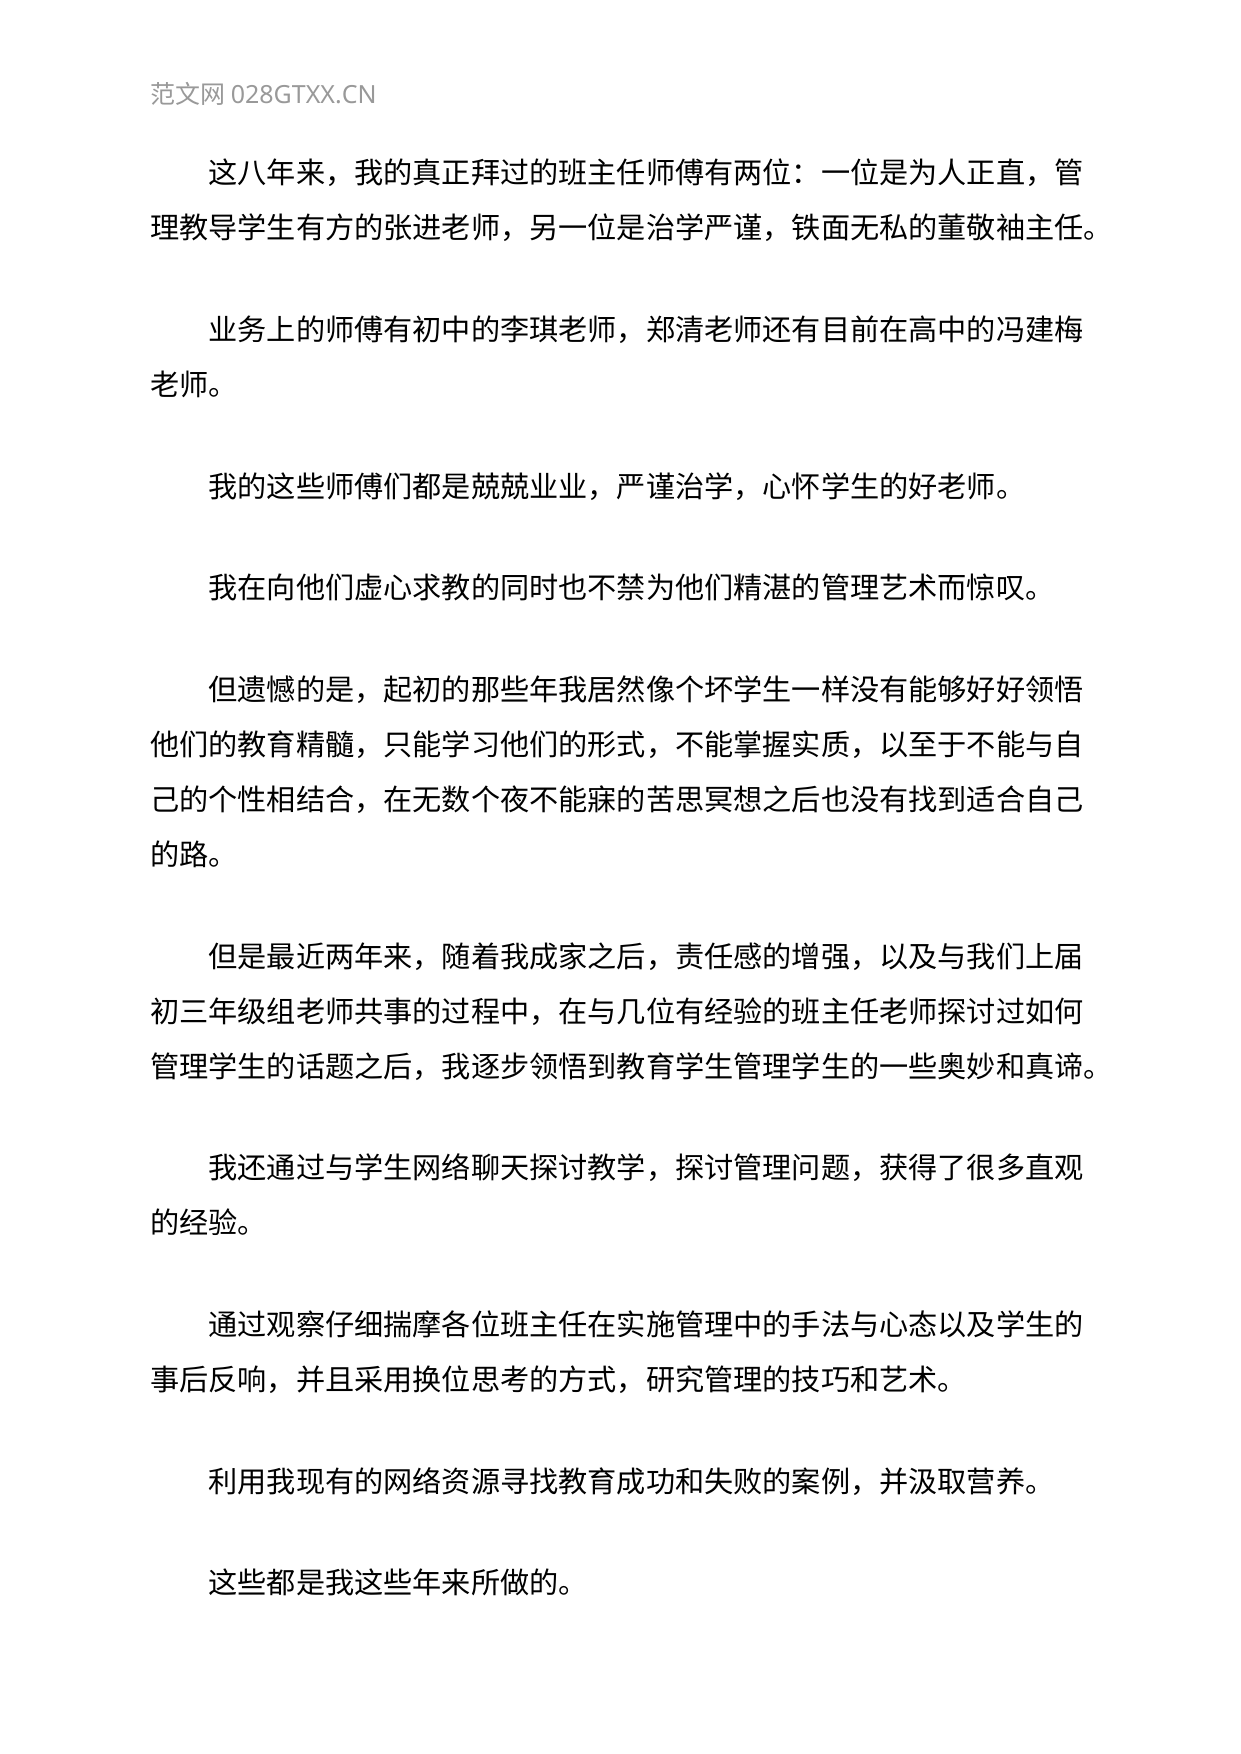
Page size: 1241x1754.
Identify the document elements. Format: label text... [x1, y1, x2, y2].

text 但是最近两年来，随着我成家之后，责任感的增强，以及与我们上届初三年级组老师共事的过程中，在与几位有经验的班主任老师探讨过如何管理学生的话题之后，我逐步领悟到教育学生管理学生的一些奥妙和真谛。 [150, 933, 1090, 1085]
text 这八年来，我的真正拜过的班主任师傅有两位：一位是为人正直，管理教导学生有方的张进老师，另一位是治学严谨，铁面无私的董敬袖主任。 [150, 150, 1090, 247]
text 我在向他们虚心求教的同时也不禁为他们精湛的管理艺术而惊叹。 [150, 565, 1090, 607]
text 这些都是我这些年来所做的。 [150, 1560, 1090, 1602]
text 我还通过与学生网络聊天探讨教学，探讨管理问题，获得了很多直观的经验。 [150, 1145, 1090, 1242]
text 通过观察仔细揣摩各位班主任在实施管理中的手法与心态以及学生的事后反响，并且采用换位思考的方式，研究管理的技巧和艺术。 [150, 1302, 1090, 1399]
text 利用我现有的网络资源寻找教育成功和失败的案例，并汲取营养。 [150, 1458, 1090, 1501]
text 业务上的师傅有初中的李琪老师，郑清老师还有目前在高中的冯建梅老师。 [150, 307, 1090, 404]
text 但遗憾的是，起初的那些年我居然像个坏学生一样没有能够好好领悟他们的教育精髓，只能学习他们的形式，不能掌握实质，以至于不能与自己的个性相结合，在无数个夜不能寐的苦思冥想之后也没有找到适合自己的路。 [150, 667, 1090, 874]
text 我的这些师傅们都是兢兢业业，严谨治学，心怀学生的好老师。 [150, 463, 1090, 506]
